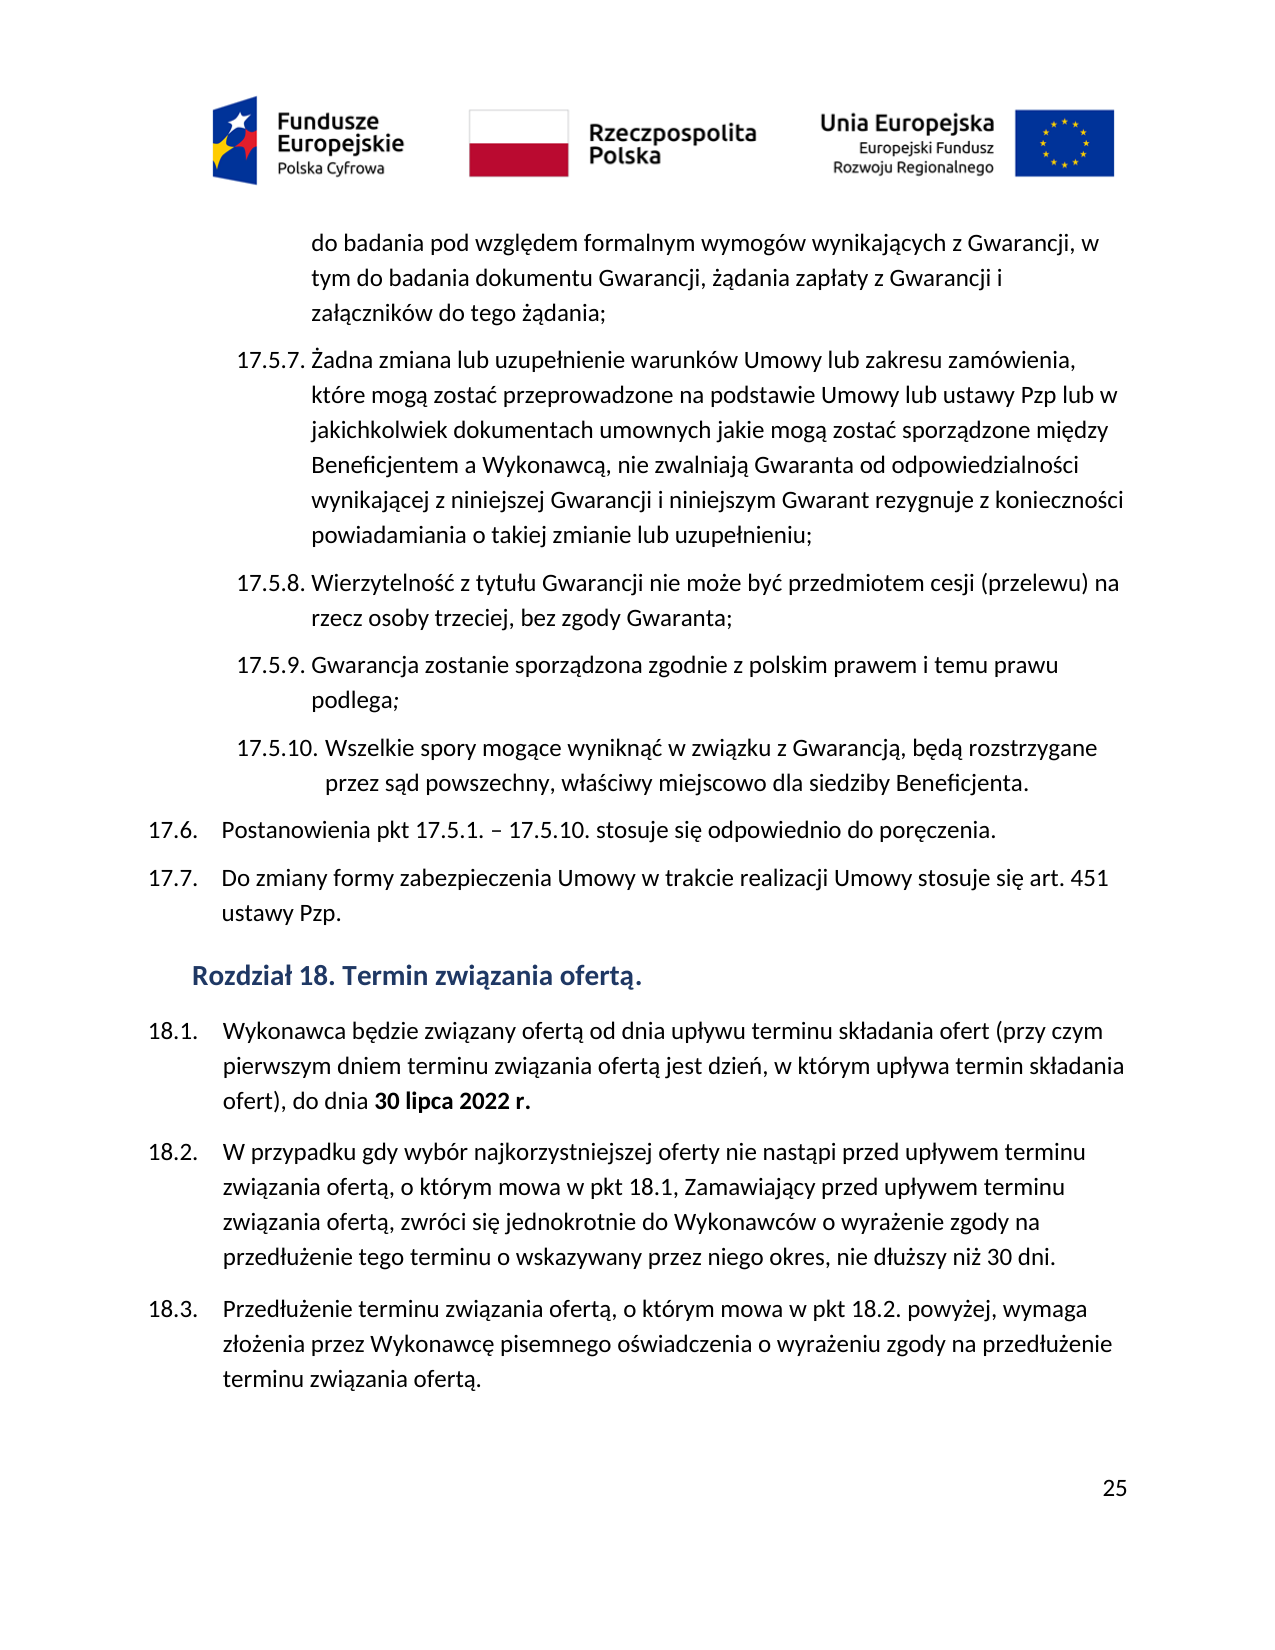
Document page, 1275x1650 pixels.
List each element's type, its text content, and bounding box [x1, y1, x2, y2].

list Przedłużenie terminu związania ofertą, o którym mowa w pkt 18.2. powyżej, wymaga złożenia przez Wykonawcę pisemnego oświadczenia o wyrażeniu zgody na przedłużenie terminu związania ofertą. [148, 1293, 1127, 1394]
picture [191, 75, 1136, 207]
subtitle Rozdział 18. Termin związania ofertą. [192, 957, 1127, 993]
list Wszelkie spory mogące wyniknąć w związku z Gwarancją, będą rozstrzygane przez sąd powszechny, właściwy miejscowo dla siedziby Beneficjenta. [236, 732, 1127, 798]
list Wykonawca będzie związany ofertą od dnia upływu terminu składania ofert (przy czym pierwszym dniem terminu związania ofertą jest dzień, w którym upływa termin składania ofert), do dnia 30 lipca 2022 r. [148, 1015, 1127, 1115]
list Wierzytelność z tytułu Gwarancji nie może być przedmiotem cesji (przelewu) na rzecz osoby trzeciej, bez zgody Gwaranta; [236, 567, 1127, 633]
list Żadna zmiana lub uzupełnienie warunków Umowy lub zakresu zamówienia, które mogą zostać przeprowadzone na podstawie Umowy lub ustawy Pzp lub w jakichkolwiek dokumentach umownych jakie mogą zostać sporządzone między Beneficjentem a Wykonawcą, nie zwalniają Gwaranta od odpowiedzialności wynikającej z niniejszej Gwarancji i niniejszym Gwarant rezygnuje z konieczności powiadamiania o takiej zmianie lub uzupełnieniu; [236, 345, 1127, 550]
list Do zmiany formy zabezpieczenia Umowy w trakcie realizacji Umowy stosuje się art. 451 ustawy Pzp. [148, 862, 1127, 928]
list Gwarancja zostanie sporządzona zgodnie z polskim prawem i temu prawu podlega; [236, 650, 1127, 715]
list W przypadku gdy wybór najkorzystniejszej oferty nie nastąpi przed upływem terminu związania ofertą, o którym mowa w pkt 18.1, Zamawiający przed upływem terminu związania ofertą, zwróci się jednokrotnie do Wykonawców o wyrażenie zgody na przedłużenie tego terminu o wskazywany przez niego okres, nie dłuższy niż 30 dni. [148, 1136, 1127, 1272]
list Postanowienia pkt 17.5.1. – 17.5.10. stosuje się odpowiednio do poręczenia. [148, 815, 1127, 845]
